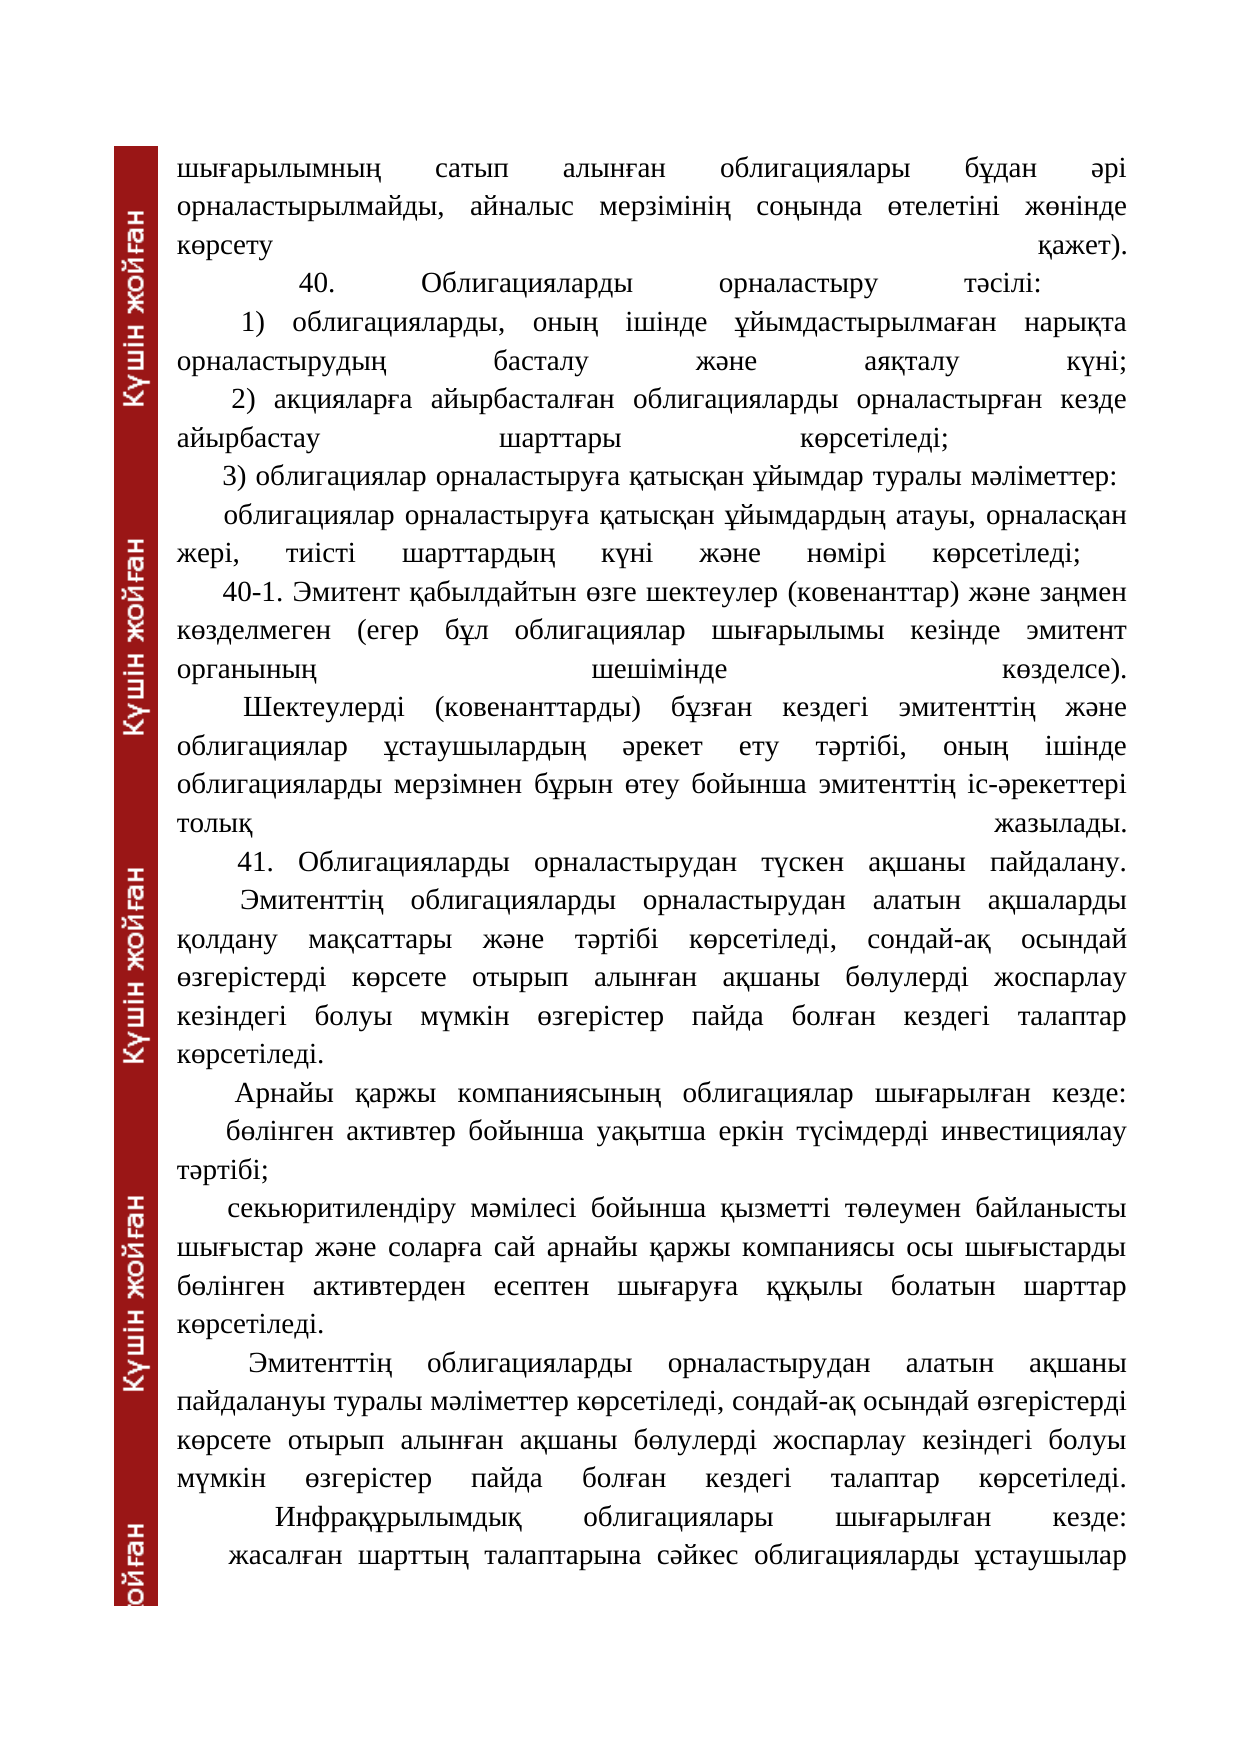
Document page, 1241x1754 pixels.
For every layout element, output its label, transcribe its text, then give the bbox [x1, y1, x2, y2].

picture [114, 146, 158, 150]
picture [114, 1571, 158, 1606]
